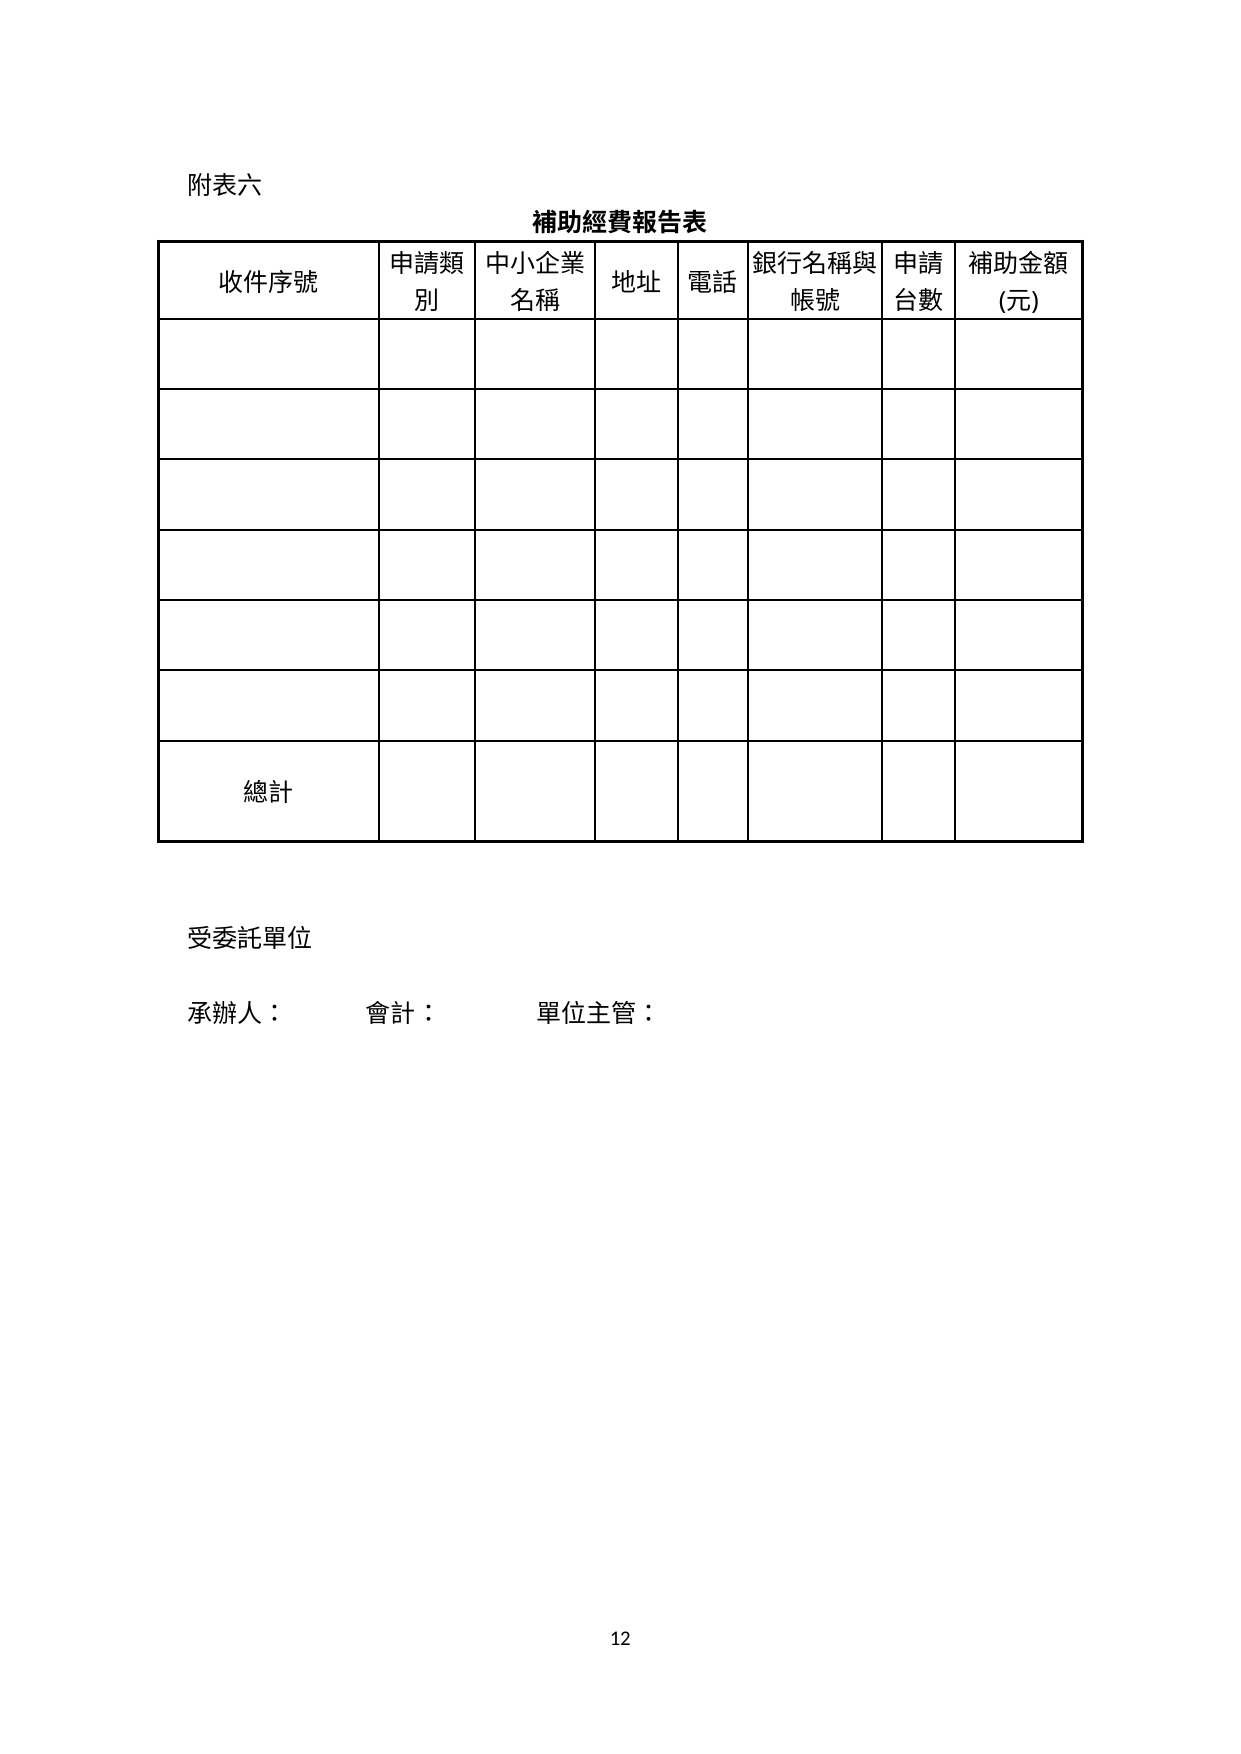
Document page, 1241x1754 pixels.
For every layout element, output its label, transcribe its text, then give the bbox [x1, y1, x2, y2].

table_cell [883, 390, 954, 458]
text 承辦人： 會計： 單位主管： [187, 993, 1053, 1030]
table_cell [883, 742, 954, 839]
table_cell [679, 671, 747, 739]
table_cell [749, 671, 881, 739]
table_cell [380, 320, 474, 388]
table_cell [596, 531, 677, 599]
table_cell [476, 390, 594, 458]
table_cell [749, 460, 881, 528]
table_cell [749, 531, 881, 599]
table_cell [679, 320, 747, 388]
table_cell [883, 671, 954, 739]
table_cell [160, 531, 378, 599]
text 補助經費報告表 [187, 202, 1053, 239]
table_cell [679, 742, 747, 839]
table_header 地址 [596, 243, 677, 318]
table_cell [380, 671, 474, 739]
table_header 電話 [679, 243, 747, 318]
table_cell 總計 [160, 742, 378, 839]
table_cell [596, 601, 677, 669]
table_cell [883, 460, 954, 528]
table_cell [679, 390, 747, 458]
table_header 收件序號 [160, 243, 378, 318]
table_cell [749, 742, 881, 839]
table_cell [956, 390, 1081, 458]
table_cell [160, 390, 378, 458]
table_cell [476, 320, 594, 388]
table_header 申請 台數 [883, 243, 954, 318]
table_cell [476, 671, 594, 739]
table_cell [679, 460, 747, 528]
table_header 銀行名稱與 帳號 [749, 243, 881, 318]
table_cell [476, 601, 594, 669]
table_cell [956, 320, 1081, 388]
table_cell [883, 601, 954, 669]
table_cell [160, 601, 378, 669]
table_cell [883, 320, 954, 388]
table_cell [380, 531, 474, 599]
table_cell [596, 460, 677, 528]
table_cell [596, 742, 677, 839]
table_cell [749, 601, 881, 669]
table_cell [380, 601, 474, 669]
table_cell [679, 601, 747, 669]
table_cell [596, 320, 677, 388]
table_header 申請類別 [380, 243, 474, 318]
table_cell [956, 460, 1081, 528]
table_header 中小企業名稱 [476, 243, 594, 318]
table_cell [476, 531, 594, 599]
table_cell [883, 531, 954, 599]
table_cell [749, 320, 881, 388]
table_cell [596, 671, 677, 739]
text 附表六 [187, 164, 1053, 202]
table_cell [476, 460, 594, 528]
table_cell [160, 320, 378, 388]
table_cell [679, 531, 747, 599]
table_cell [749, 390, 881, 458]
table_cell [380, 742, 474, 839]
table_cell [956, 601, 1081, 669]
table_cell [956, 742, 1081, 839]
table_cell [380, 460, 474, 528]
table_cell [380, 390, 474, 458]
table_cell [956, 671, 1081, 739]
text 受委託單位 [187, 918, 1053, 955]
table_cell [476, 742, 594, 839]
table_header 補助金額(元) [956, 243, 1081, 318]
table_cell [160, 460, 378, 528]
table_cell [160, 671, 378, 739]
table_cell [596, 390, 677, 458]
table_cell [956, 531, 1081, 599]
